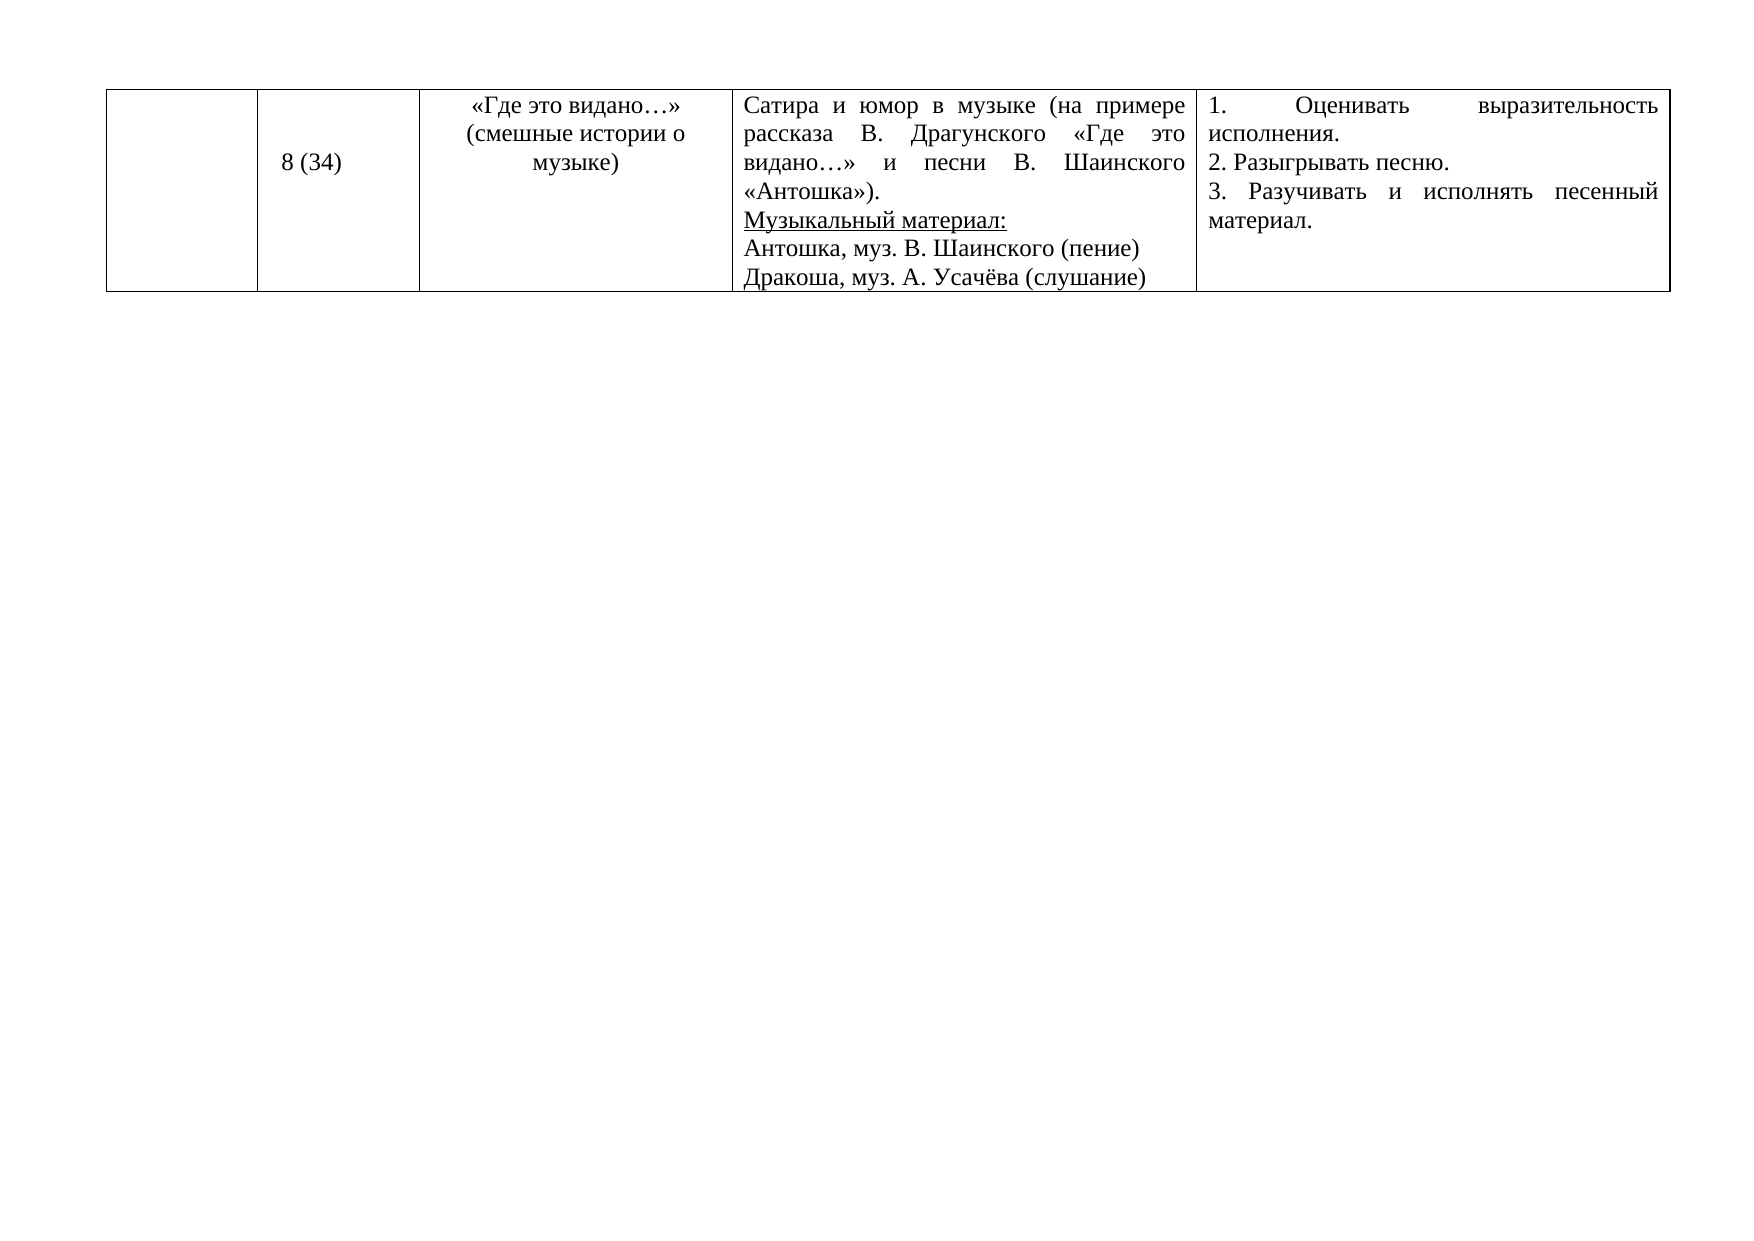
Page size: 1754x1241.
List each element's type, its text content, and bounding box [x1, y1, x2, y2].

table_cell 8 (34) [258, 90, 419, 291]
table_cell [420, 90, 732, 291]
table_cell [107, 90, 257, 291]
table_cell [1197, 90, 1669, 291]
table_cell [733, 90, 1196, 291]
